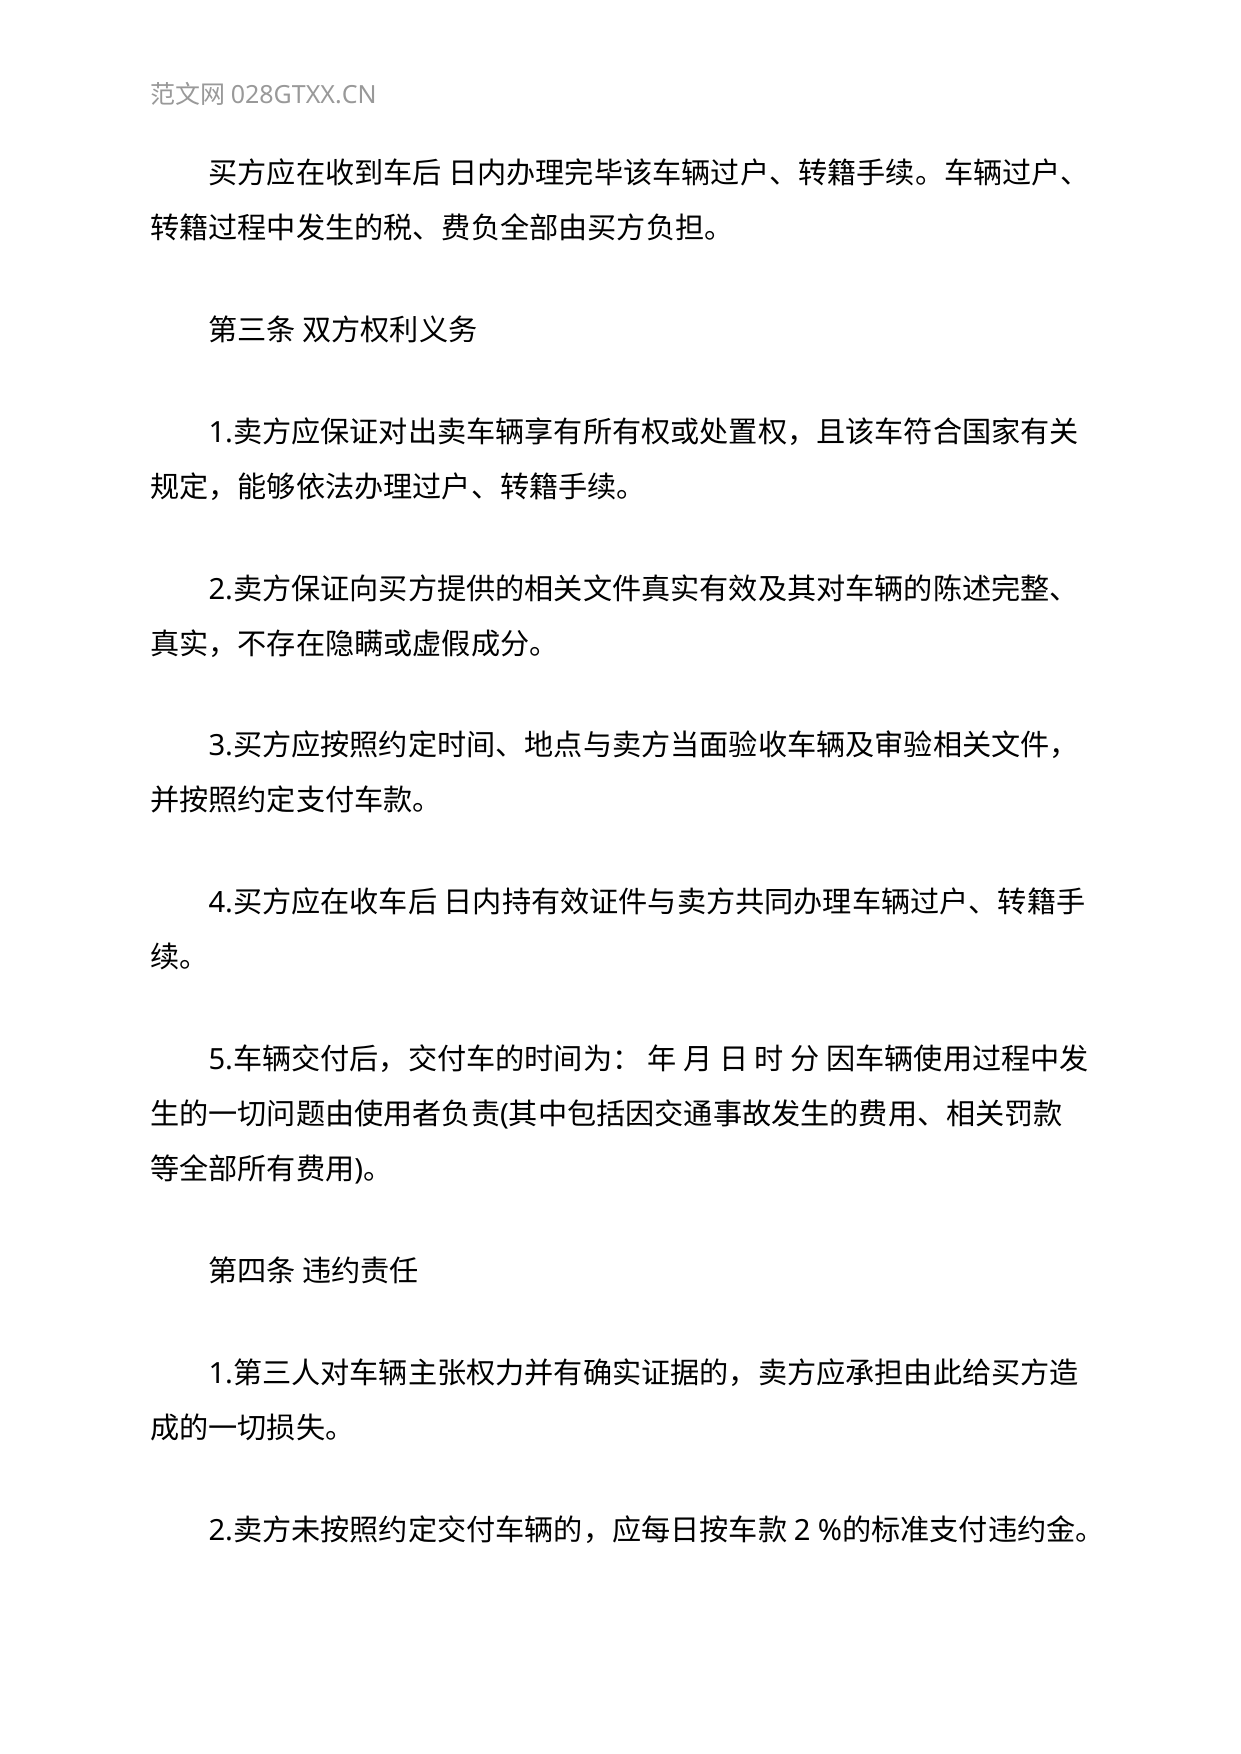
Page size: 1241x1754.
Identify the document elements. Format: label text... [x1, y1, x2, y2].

text 2.卖方保证向买方提供的相关文件真实有效及其对车辆的陈述完整、真实，不存在隐瞒或虚假成分。 [150, 565, 1090, 662]
text 5.车辆交付后，交付车的时间为： 年 月 日 时 分 因车辆使用过程中发生的一切问题由使用者负责(其中包括因交通事故发生的费用、相关罚款等全部所有费用)。 [150, 1036, 1090, 1188]
text 1.第三人对车辆主张权力并有确实证据的，卖方应承担由此给买方造成的一切损失。 [150, 1349, 1090, 1447]
text 2.卖方未按照约定交付车辆的，应每日按车款 2 %的标准支付违约金。 [150, 1506, 1090, 1548]
text 4.买方应在收车后 日内持有效证件与卖方共同办理车辆过户、转籍手续。 [150, 879, 1090, 976]
text 第四条 违约责任 [150, 1247, 1090, 1290]
text 第三条 双方权利义务 [150, 307, 1090, 349]
text 买方应在收到车后 日内办理完毕该车辆过户、转籍手续。车辆过户、转籍过程中发生的税、费负全部由买方负担。 [150, 150, 1090, 247]
text 3.买方应按照约定时间、地点与卖方当面验收车辆及审验相关文件，并按照约定支付车款。 [150, 722, 1090, 819]
text 1.卖方应保证对出卖车辆享有所有权或处置权，且该车符合国家有关规定，能够依法办理过户、转籍手续。 [150, 408, 1090, 506]
